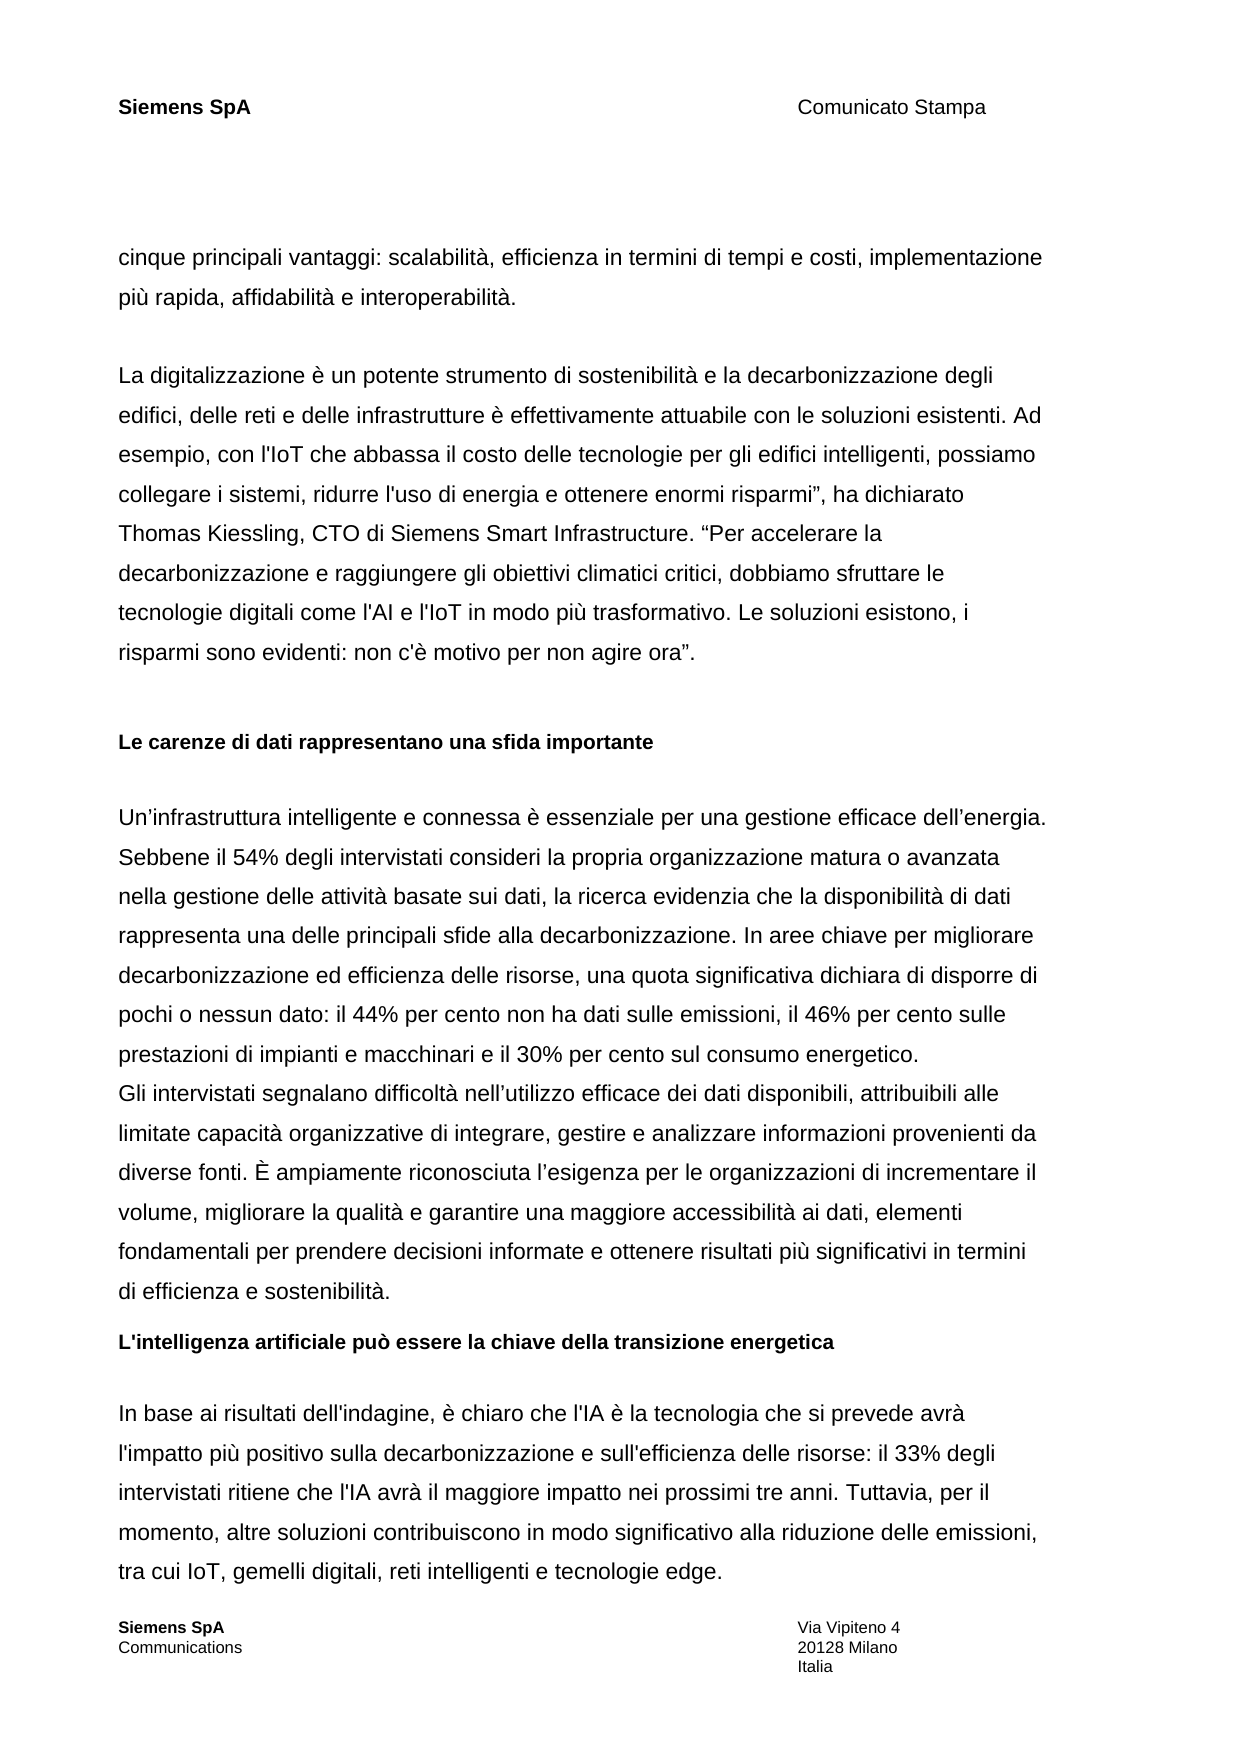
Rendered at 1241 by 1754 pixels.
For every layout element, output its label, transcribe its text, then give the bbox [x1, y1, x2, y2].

text La digitalizzazione è un potente strumento di sostenibilità e la decarbonizzazione degli edifici, delle reti e delle infrastrutture è effettivamente attuabile con le soluzioni esistenti. Ad esempio, con l'IoT che abbassa il costo delle tecnologie per gli edifici intelligenti, possiamo collegare i sistemi, ridurre l'uso di energia e ottenere enormi risparmi”, ha dichiarato Thomas Kiessling, CTO di Siemens Smart Infrastructure. “Per accelerare la decarbonizzazione e raggiungere gli obiettivi climatici critici, dobbiamo sfruttare le tecnologie digitali come l'AI e l'IoT in modo più trasformativo. Le soluzioni esistono, i risparmi sono evidenti: non c'è motivo per non agire ora”. [118, 362, 1048, 665]
text Gli intervistati segnalano difficoltà nell’utilizzo efficace dei dati disponibili, attribuibili alle limitate capacità organizzative di integrare, gestire e analizzare informazioni provenienti da diverse fonti. È ampiamente riconosciuta l’esigenza per le organizzazioni di incrementare il volume, migliorare la qualità e garantire una maggiore accessibilità ai dati, elementi fondamentali per prendere decisioni informate e ottenere risultati più significativi in termini di efficienza e sostenibilità. [118, 1080, 1048, 1304]
text L'intelligenza artificiale può essere la chiave della transizione energetica [118, 1329, 898, 1353]
text Le carenze di dati rappresentano una sfida importante [118, 730, 898, 754]
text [118, 244, 1048, 310]
text Un’infrastruttura intelligente e connessa è essenziale per una gestione efficace dell’energia. Sebbene il 54% degli intervistati consideri la propria organizzazione matura o avanzata nella gestione delle attività basate sui dati, la ricerca evidenzia che la disponibilità di dati rappresenta una delle principali sfide alla decarbonizzazione. In aree chiave per migliorare decarbonizzazione ed efficienza delle risorse, una quota significativa dichiara di disporre di pochi o nessun dato: il 44% per cento non ha dati sulle emissioni, il 46% per cento sulle prestazioni di impianti e macchinari e il 30% per cento sul consumo energetico. [118, 804, 1048, 1067]
text In base ai risultati dell'indagine, è chiaro che l'IA è la tecnologia che si prevede avrà l'impatto più positivo sulla decarbonizzazione e sull'efficienza delle risorse: il 33% degli intervistati ritiene che l'IA avrà il maggiore impatto nei prossimi tre anni. Tuttavia, per il momento, altre soluzioni contribuiscono in modo significativo alla riduzione delle emissioni, tra cui IoT, gemelli digitali, reti intelligenti e tecnologie edge. [118, 1400, 1048, 1584]
